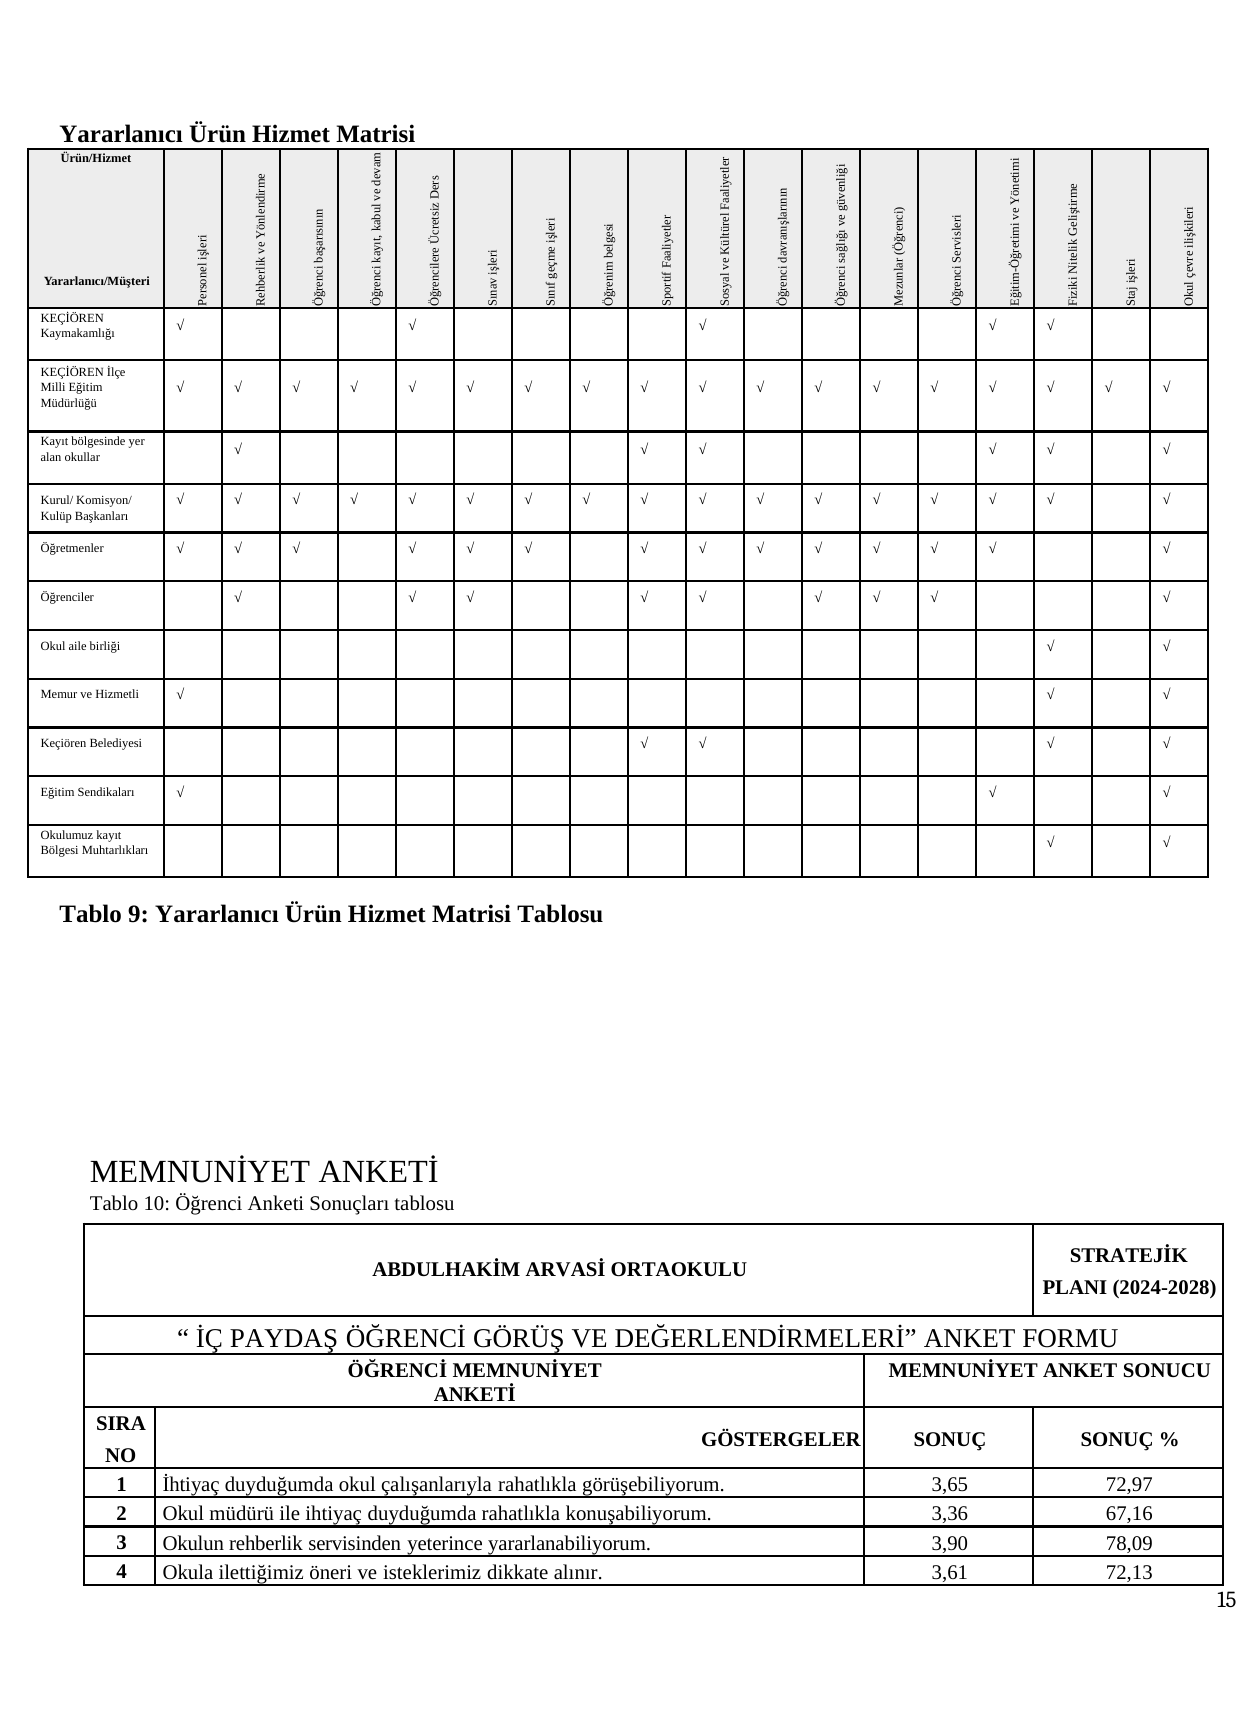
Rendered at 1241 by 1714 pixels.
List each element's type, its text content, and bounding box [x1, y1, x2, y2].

table_cell [919, 309, 975, 359]
table_cell [629, 826, 685, 876]
table_cell 3,90 [865, 1528, 1032, 1554]
table_cell √ [687, 361, 743, 430]
table_cell [571, 582, 627, 629]
table_cell √ [977, 534, 1033, 580]
table_cell √ [165, 485, 221, 531]
table_cell [165, 826, 221, 876]
table_cell [513, 309, 569, 359]
table_cell [281, 582, 337, 629]
table_cell [281, 433, 337, 483]
table_cell √ [919, 485, 975, 531]
table_cell √ [861, 361, 917, 430]
table_cell GÖSTERGELER [156, 1408, 863, 1467]
table_cell [687, 631, 743, 678]
table_cell √ [513, 534, 569, 580]
table_cell [745, 729, 801, 775]
table_cell 67,16 [1034, 1498, 1222, 1525]
table_cell [571, 309, 627, 359]
table_cell [455, 777, 511, 824]
table_cell [281, 309, 337, 359]
table_cell [1093, 777, 1149, 824]
table_cell [1035, 534, 1091, 580]
table_cell [571, 729, 627, 775]
table_cell [455, 631, 511, 678]
table_cell √ [513, 485, 569, 531]
table_cell MEMNUNİYET ANKET SONUCU [865, 1355, 1222, 1406]
text Yararlanıcı Ürün Hizmet Matrisi [29, 119, 1236, 147]
table_cell √ [1035, 309, 1091, 359]
table_cell [281, 729, 337, 775]
table_cell √ [977, 361, 1033, 430]
table_header Sınav işleri [455, 150, 511, 307]
table_cell [1093, 433, 1149, 483]
table_cell √ [687, 433, 743, 483]
table_cell [281, 680, 337, 726]
table_cell √ [1151, 680, 1207, 726]
table_cell 1 [85, 1469, 154, 1496]
text MEMNUNİYET ANKETİ [89, 1153, 1236, 1190]
table_header Okul çevre ilişkileri [1151, 150, 1207, 307]
table_cell [223, 826, 279, 876]
table_cell [803, 729, 859, 775]
table_header Fiziki Nitelik Geliştirme Çalışmaları [1035, 150, 1091, 307]
table_cell ÖĞRENCİ MEMNUNİYET ANKETİ [85, 1355, 863, 1406]
table_cell √ [281, 485, 337, 531]
table_cell √ [1151, 729, 1207, 775]
table_header Sınıf geçme işleri [513, 150, 569, 307]
table_cell √ [571, 361, 627, 430]
table_cell √ [803, 361, 859, 430]
table_cell √ [455, 361, 511, 430]
table_cell [339, 729, 395, 775]
table_cell [745, 826, 801, 876]
table_cell [339, 631, 395, 678]
table_cell [687, 680, 743, 726]
table_cell √ [687, 485, 743, 531]
table_cell [339, 680, 395, 726]
table_cell [1093, 309, 1149, 359]
table_cell [1151, 309, 1207, 359]
table_cell [571, 433, 627, 483]
table_cell [919, 680, 975, 726]
table_cell √ [397, 534, 453, 580]
table_cell [861, 729, 917, 775]
table_header Öğrenci davranışlarının değerlendirilmesi [745, 150, 801, 307]
table_cell √ [165, 777, 221, 824]
table_cell √ [1035, 680, 1091, 726]
table_cell [629, 309, 685, 359]
table_header Öğrenci Servisleri [919, 150, 975, 307]
table_cell √ [1035, 826, 1091, 876]
table_cell √ [687, 309, 743, 359]
table_cell [977, 631, 1033, 678]
table_cell 3,61 [865, 1557, 1032, 1584]
table_header Personel işleri [165, 150, 221, 307]
table_cell √ [861, 534, 917, 580]
table_cell KEÇİÖREN Kaymakamlığı [29, 309, 163, 359]
table_cell [223, 631, 279, 678]
table_cell [397, 433, 453, 483]
table_cell [281, 826, 337, 876]
table_cell [919, 826, 975, 876]
table_cell [455, 729, 511, 775]
table_cell [455, 309, 511, 359]
table_cell Keçiören Belediyesi [29, 729, 163, 775]
table_header Eğitim-Öğretimi ve Yönetimi Geliştirme Çalışmaları [977, 150, 1033, 307]
table_cell [1035, 582, 1091, 629]
table_cell Memur ve Hizmetli [29, 680, 163, 726]
table_cell √ [1151, 534, 1207, 580]
table_cell √ [629, 361, 685, 430]
table_cell √ [629, 485, 685, 531]
table_cell [339, 582, 395, 629]
table_cell √ [1151, 826, 1207, 876]
table_cell [397, 826, 453, 876]
table_cell √ [1151, 433, 1207, 483]
table_cell Kurul/ Komisyon/ Kulüp Başkanları [29, 485, 163, 531]
table_cell √ [1151, 631, 1207, 678]
table_cell √ [281, 361, 337, 430]
table_cell [861, 309, 917, 359]
table_cell [513, 631, 569, 678]
table_cell [919, 777, 975, 824]
table_cell √ [977, 433, 1033, 483]
table_cell √ [803, 582, 859, 629]
table_cell [165, 433, 221, 483]
table_cell √ [1035, 361, 1091, 430]
table_cell [1093, 631, 1149, 678]
table_cell [513, 680, 569, 726]
table_cell [339, 777, 395, 824]
table_cell Okula ilettiğimiz öneri ve isteklerimiz dikkate alınır. [156, 1557, 863, 1584]
table_cell √ [1151, 582, 1207, 629]
table_cell [571, 777, 627, 824]
table_cell İhtiyaç duyduğumda okul çalışanlarıyla rahatlıkla görüşebiliyorum. [156, 1469, 863, 1496]
table_cell KEÇİÖREN İlçe Milli Eğitim Müdürlüğü [29, 361, 163, 430]
table_cell √ [745, 485, 801, 531]
table_cell [745, 777, 801, 824]
table_cell [571, 631, 627, 678]
table_cell Kayıt bölgesinde yer alan okullar [29, 433, 163, 483]
table_cell √ [223, 433, 279, 483]
table_cell Okulun rehberlik servisinden yeterince yararlanabiliyorum. [156, 1528, 863, 1554]
table_cell 3 [85, 1528, 154, 1554]
table_cell 3,36 [865, 1498, 1032, 1525]
table_cell [397, 631, 453, 678]
table_cell [397, 777, 453, 824]
table_header Rehberlik ve Yönlendirme [223, 150, 279, 307]
table_cell [629, 777, 685, 824]
table_cell [339, 433, 395, 483]
table_header ABDULHAKİM ARVASİ ORTAOKULU [85, 1225, 1032, 1315]
table_cell √ [803, 485, 859, 531]
table_cell [861, 826, 917, 876]
table_cell √ [687, 534, 743, 580]
text Tablo 9: Yararlanıcı Ürün Hizmet Matrisi Tablosu [29, 899, 1236, 928]
table_cell √ [455, 582, 511, 629]
table_cell [165, 631, 221, 678]
table_cell 78,09 [1034, 1528, 1222, 1554]
table_header Sosyal ve Kültürel Faaliyetler [687, 150, 743, 307]
table_cell [165, 582, 221, 629]
table_cell [1093, 534, 1149, 580]
table_header Öğrenci sağlığı ve güvenliği [803, 150, 859, 307]
table_cell [919, 631, 975, 678]
table_cell [339, 309, 395, 359]
table_cell √ [629, 729, 685, 775]
table_cell [745, 309, 801, 359]
table_cell 72,13 [1034, 1557, 1222, 1584]
table_cell [1035, 777, 1091, 824]
table_cell √ [165, 680, 221, 726]
table_cell √ [1035, 631, 1091, 678]
table_cell √ [165, 361, 221, 430]
table_header Öğrenim belgesi [571, 150, 627, 307]
table_cell √ [629, 582, 685, 629]
table_cell [803, 309, 859, 359]
table_header STRATEJİK PLANI (2024-2028) [1034, 1225, 1222, 1315]
table_cell [571, 534, 627, 580]
table_cell [919, 433, 975, 483]
table_cell SONUÇ % [1034, 1408, 1222, 1467]
table_cell [745, 680, 801, 726]
table_cell [687, 826, 743, 876]
table_cell √ [687, 729, 743, 775]
table_cell √ [803, 534, 859, 580]
table_cell [861, 777, 917, 824]
table_cell [861, 433, 917, 483]
table_cell [223, 309, 279, 359]
table_cell [745, 631, 801, 678]
table_cell √ [629, 433, 685, 483]
table_cell SONUÇ [865, 1408, 1032, 1467]
table_cell √ [455, 485, 511, 531]
table_header Öğrenci başarısının değerlendirilmesi [281, 150, 337, 307]
table_cell Okul aile birliği [29, 631, 163, 678]
table_cell [977, 826, 1033, 876]
table_cell √ [397, 582, 453, 629]
table_cell Öğretmenler [29, 534, 163, 580]
table_cell [1093, 826, 1149, 876]
table_cell √ [455, 534, 511, 580]
table_cell √ [1151, 361, 1207, 430]
table_cell Okul müdürü ile ihtiyaç duyduğumda rahatlıkla konuşabiliyorum. [156, 1498, 863, 1525]
table_cell 72,97 [1034, 1469, 1222, 1496]
table_cell √ [919, 582, 975, 629]
table_cell √ [919, 361, 975, 430]
table_cell √ [1151, 777, 1207, 824]
table_cell [513, 826, 569, 876]
table_cell [1093, 680, 1149, 726]
table_cell √ [165, 309, 221, 359]
table_cell [803, 826, 859, 876]
table_cell [629, 680, 685, 726]
table_header Staj işleri [1093, 150, 1149, 307]
table_cell [745, 433, 801, 483]
table_cell [861, 631, 917, 678]
table_cell √ [513, 361, 569, 430]
table_cell [339, 534, 395, 580]
table_cell [977, 680, 1033, 726]
table_header Sportif Faaliyetler [629, 150, 685, 307]
table_cell √ [1093, 361, 1149, 430]
table_cell 4 [85, 1557, 154, 1584]
table_cell [513, 777, 569, 824]
table_cell [803, 433, 859, 483]
table_cell [977, 729, 1033, 775]
table_cell √ [397, 309, 453, 359]
table_cell [571, 826, 627, 876]
table_cell 3,65 [865, 1469, 1032, 1496]
table_cell [629, 631, 685, 678]
table_cell √ [165, 534, 221, 580]
table_cell √ [339, 485, 395, 531]
table_header Öğrencilere Ücretsiz Ders Kitabı Dağıtımı [397, 150, 453, 307]
table_cell √ [977, 485, 1033, 531]
table_cell Okulumuz kayıt Bölgesi Muhtarlıkları [29, 826, 163, 876]
table_cell √ [861, 485, 917, 531]
table_cell √ [977, 309, 1033, 359]
table_cell [1093, 729, 1149, 775]
table_cell [513, 582, 569, 629]
table_cell √ [223, 361, 279, 430]
table_cell “ İÇ PAYDAŞ ÖĞRENCİ GÖRÜŞ VE DEĞERLENDİRMELERİ” ANKET FORMU [85, 1317, 1222, 1353]
table_cell Öğrenciler [29, 582, 163, 629]
table_cell [165, 729, 221, 775]
table_cell √ [397, 485, 453, 531]
table_header Ürün/Hizmet Yararlanıcı/Müşteri [29, 150, 163, 307]
table_cell [571, 680, 627, 726]
table_cell √ [1035, 485, 1091, 531]
table_header Mezunlar (Öğrenci) [861, 150, 917, 307]
table_cell [455, 826, 511, 876]
text Tablo 10: Öğrenci Anketi Sonuçları tablosu [89, 1191, 1236, 1215]
table_cell [803, 680, 859, 726]
table_cell [803, 631, 859, 678]
table_cell √ [977, 777, 1033, 824]
table_cell √ [687, 582, 743, 629]
table_cell [977, 582, 1033, 629]
table_cell [919, 729, 975, 775]
table_cell [861, 680, 917, 726]
table_cell 2 [85, 1498, 154, 1525]
table_cell [281, 777, 337, 824]
table_cell √ [571, 485, 627, 531]
table_cell √ [223, 485, 279, 531]
table_cell Eğitim Sendikaları [29, 777, 163, 824]
table_cell √ [1035, 729, 1091, 775]
table_cell √ [281, 534, 337, 580]
table_cell √ [397, 361, 453, 430]
table_cell [687, 777, 743, 824]
table_cell [223, 729, 279, 775]
table_cell √ [223, 582, 279, 629]
table_cell [397, 729, 453, 775]
table_cell [1093, 582, 1149, 629]
table_cell [513, 433, 569, 483]
table_cell [455, 433, 511, 483]
table_cell [281, 631, 337, 678]
table_cell √ [1151, 485, 1207, 531]
table_cell √ [1035, 433, 1091, 483]
table_cell [397, 680, 453, 726]
table_cell [223, 777, 279, 824]
table_cell [339, 826, 395, 876]
table_header Öğrenci kayıt, kabul ve devam işleri [339, 150, 395, 307]
table_cell √ [745, 361, 801, 430]
table_cell √ [339, 361, 395, 430]
table_cell [1093, 485, 1149, 531]
table_cell [223, 680, 279, 726]
table_cell √ [629, 534, 685, 580]
table_cell [455, 680, 511, 726]
table_cell [745, 582, 801, 629]
table_cell √ [223, 534, 279, 580]
table_cell √ [861, 582, 917, 629]
table_cell √ [919, 534, 975, 580]
table_cell [513, 729, 569, 775]
table_cell [803, 777, 859, 824]
table_cell SIRA NO [85, 1408, 154, 1467]
table_cell √ [745, 534, 801, 580]
